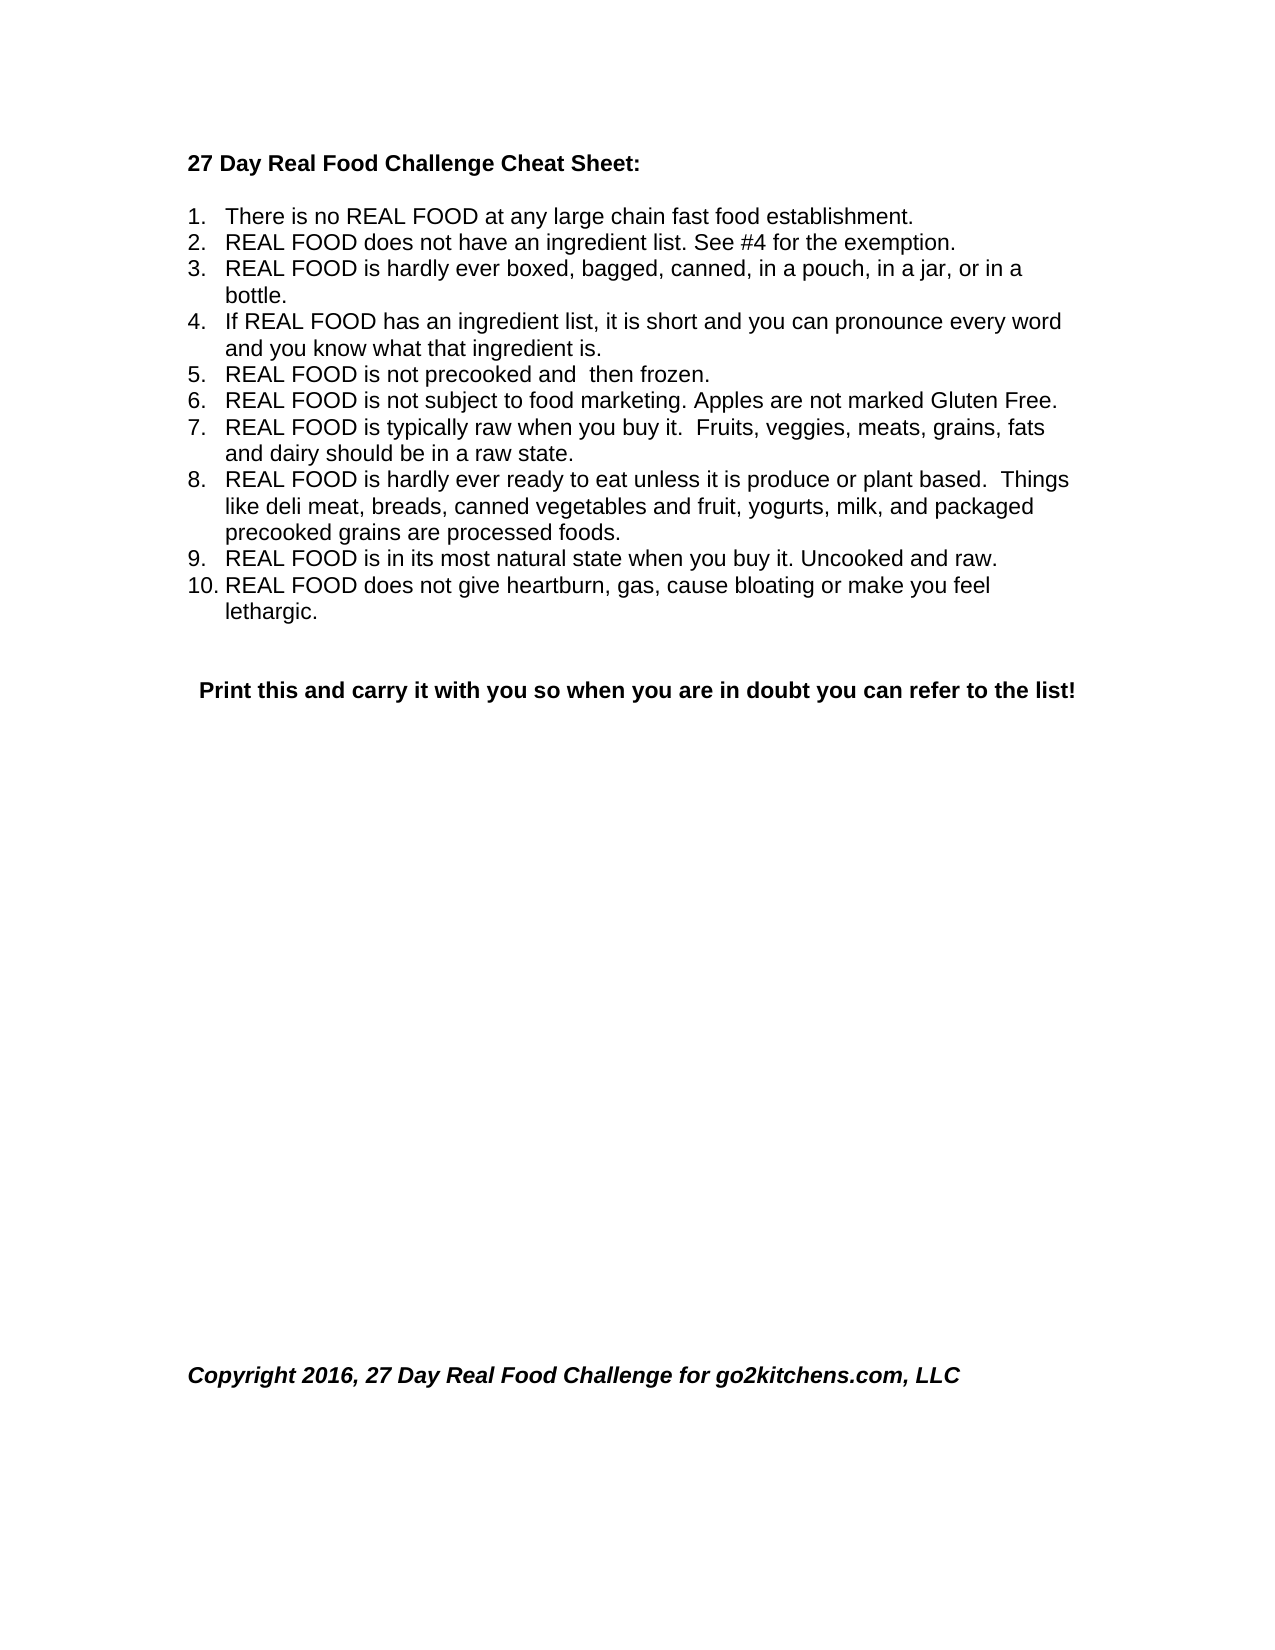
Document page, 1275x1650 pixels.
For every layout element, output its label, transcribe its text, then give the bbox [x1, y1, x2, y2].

list REAL FOOD is not precooked and then frozen. [187, 361, 1087, 387]
list REAL FOOD is typically raw when you buy it. Fruits, veggies, meats, grains, fats and dairy should be in a raw state. [187, 413, 1087, 466]
text Print this and carry it with you so when you are in doubt you can refer to the list! [187, 677, 1087, 703]
list REAL FOOD does not give heartburn, gas, cause bloating or make you feel lethargic. [187, 572, 1087, 624]
text Copyright 2016, 27 Day Real Food Challenge for go2kitchens.com, LLC [187, 1362, 1087, 1389]
list There is no REAL FOOD at any large chain fast food establishment. [187, 203, 1087, 229]
list If REAL FOOD has an ingredient list, it is short and you can pronounce every word and you know what that ingredient is. [187, 308, 1087, 361]
text 27 Day Real Food Challenge Cheat Sheet: [187, 150, 1087, 176]
list REAL FOOD does not have an ingredient list. See #4 for the exemption. [187, 229, 1087, 255]
list REAL FOOD is hardly ever ready to eat unless it is produce or plant based. Things like deli meat, breads, canned vegetables and fruit, yogurts, milk, and packaged precooked grains are processed foods. [187, 466, 1087, 545]
list REAL FOOD is hardly ever boxed, bagged, canned, in a pouch, in a jar, or in a bottle. [187, 255, 1087, 308]
list REAL FOOD is in its most natural state when you buy it. Uncooked and raw. [187, 545, 1087, 572]
list REAL FOOD is not subject to food marketing. Apples are not marked Gluten Free. [187, 387, 1087, 413]
